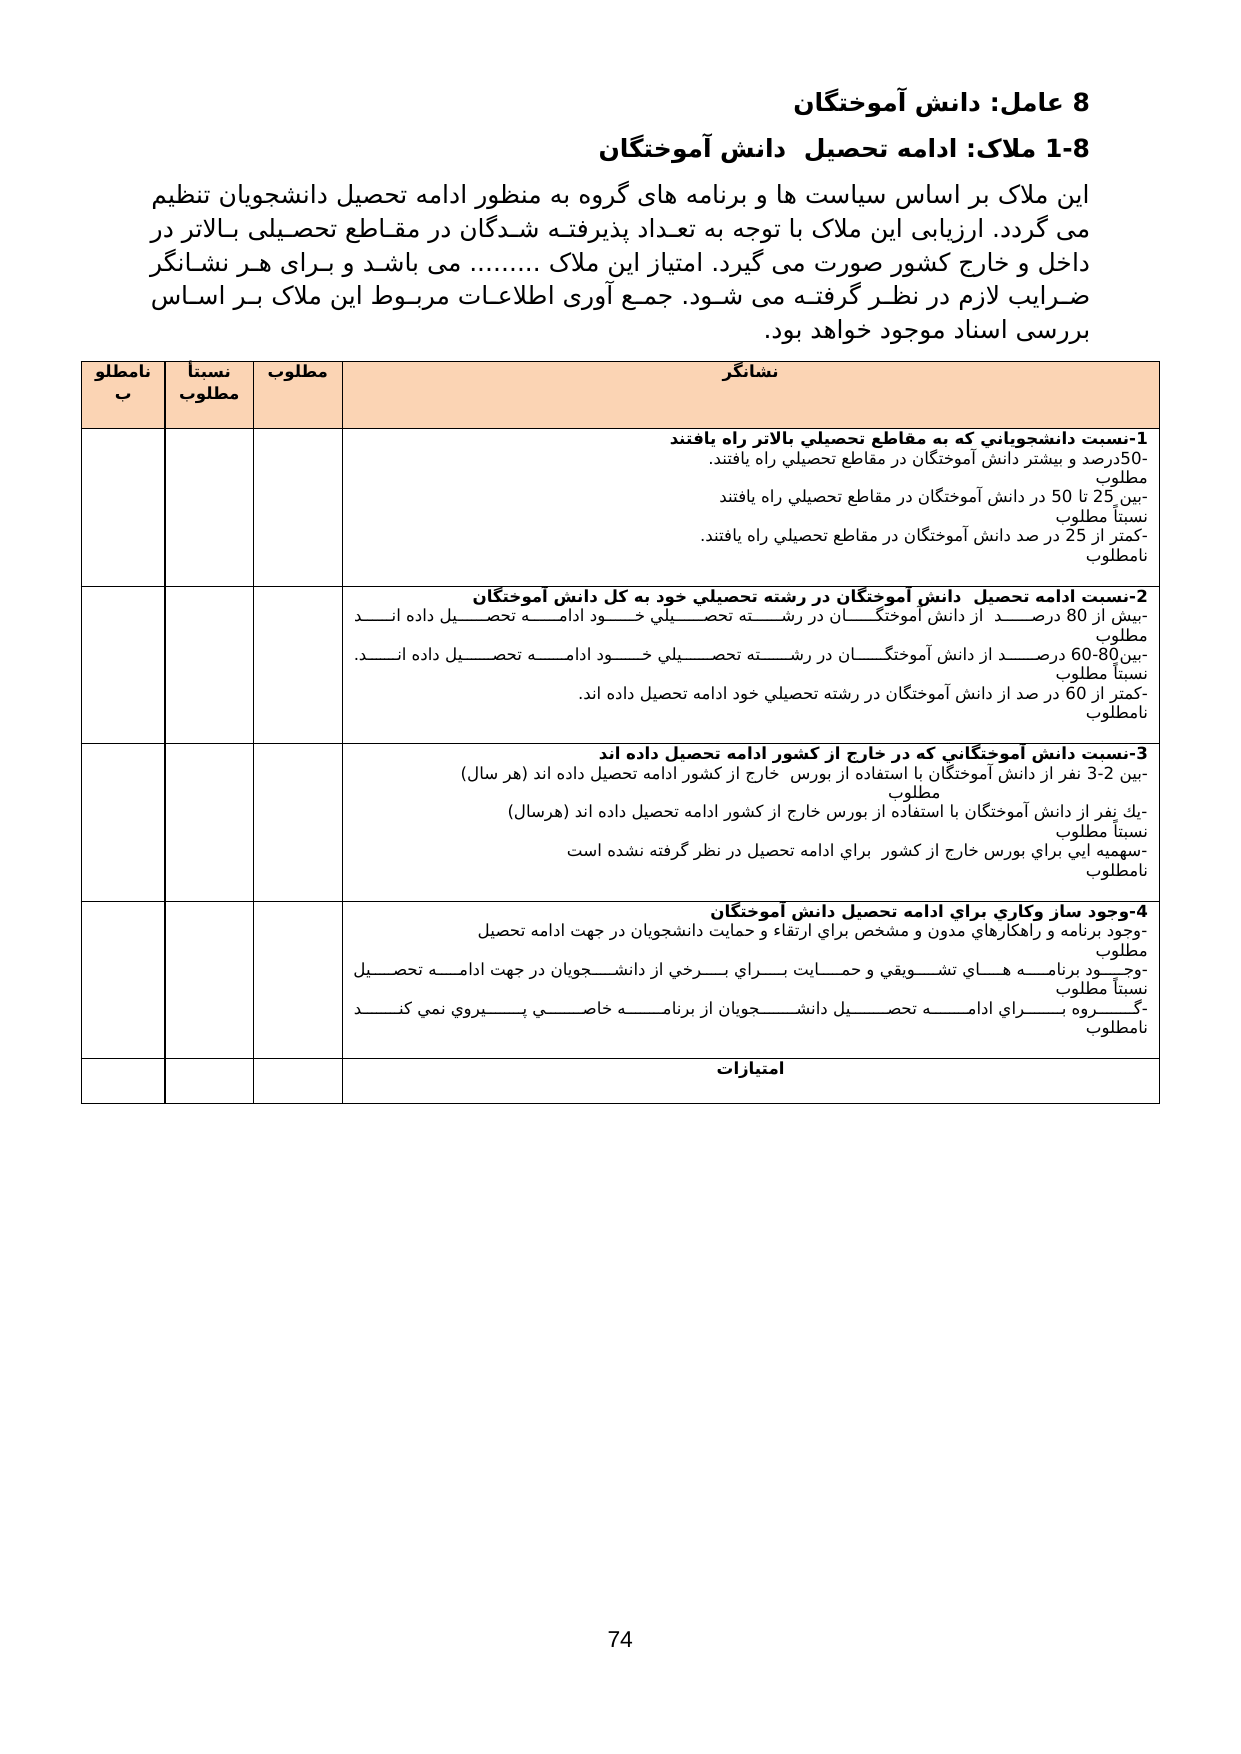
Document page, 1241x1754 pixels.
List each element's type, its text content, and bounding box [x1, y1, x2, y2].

text 8 عامل: دانش آموختگان [150, 89, 1090, 118]
table_header نسبتأ مطلوب [166, 362, 253, 428]
table_cell [82, 902, 164, 1058]
table_cell 2-نسبت ادامه تحصيل دانش آموختگان در رشته تحصيلي خود به كل دانش آموختگان -بيش از 80 درصد از دانش آموختگان در رشته تحصيلي خود ادامه تحصيل داده اند مطلوب -بين80-60 درصد از دانش آموختگان در رشته تحصيلي خود ادامه تحصيل داده اند. نسبتاً مطلوب -كمتر از 60 در صد از دانش آموختگان در رشته تحصيلي خود ادامه تحصيل داده اند. نامطلوب [343, 587, 1159, 743]
table_header نشانگر [343, 362, 1159, 428]
table_cell [166, 587, 253, 743]
table_cell [254, 902, 342, 1058]
table_cell 4-وجود ساز وكاري براي ادامه تحصيل دانش آموختگان -وجود برنامه و راهكارهاي مدون و مشخص براي ارتقاء و حمايت دانشجويان در جهت ادامه تحصيل مطلوب -وجود برنامه هاي تشويقي و حمايت براي برخي از دانشجويان در جهت ادامه تحصيل نسبتاً مطلوب -گروه براي ادامه تحصيل دانشجويان از برنامه خاصي پيروي نمي كند نامطلوب [343, 902, 1159, 1058]
table_cell [82, 1059, 164, 1103]
table_cell [254, 1059, 342, 1103]
table_cell 3-نسبت دانش آموختگاني كه در خارج از كشور ادامه تحصيل داده اند -بين 2-3 نفر از دانش آموختگان با استفاده از بورس خارج از كشور ادامه تحصيل داده اند (هر سال) مطلوب -يك نفر از دانش آموختگان با استفاده از بورس خارج از كشور ادامه تحصيل داده اند (هرسال) نسبتاً مطلوب -سهميه ايي براي بورس خارج از كشور براي ادامه تحصيل در نظر گرفته نشده است نامطلوب [343, 744, 1159, 901]
text این ملاک بر اساس سیاست ها و برنامه های گروه به منظور ادامه تحصیل دانشجویان تنظیم می گردد. ارزیابی این ملاک با توجه به تعداد پذیرفته شدگان در مقاطع تحصیلی بالاتر در داخل و خارج کشور صورت می گیرد. امتیاز این ملاک ......... می باشد و برای هر نشانگر ضرایب لازم در نظر گرفته می شود. جمع آوری اطلاعات مربوط این ملاک بر اساس بررسی اسناد موجود خواهد بود. [150, 181, 1090, 344]
table_cell [254, 744, 342, 901]
table_cell [82, 744, 164, 901]
table_cell [166, 429, 253, 586]
table_cell [254, 587, 342, 743]
table_cell [166, 902, 253, 1058]
table_cell [82, 429, 164, 586]
table_cell 1-نسبت دانشجوياني كه به مقاطع تحصيلي بالاتر راه يافتند -50درصد و بيشتر دانش آموختگان در مقاطع تحصيلي راه يافتند. مطلوب -بين 25 تا 50 در دانش آموختگان در مقاطع تحصيلي راه يافتند نسبتاً مطلوب -كمتر از 25 در صد دانش آموختگان در مقاطع تحصيلي راه يافتند. نامطلوب [343, 429, 1159, 586]
table_header نامطلوب [82, 362, 164, 428]
table_cell [254, 429, 342, 586]
table_cell امتیازات [343, 1059, 1159, 1103]
text 1-8 ملاک: ادامه تحصیل دانش آموختگان [150, 135, 1090, 164]
table_cell [166, 1059, 253, 1103]
table_header مطلوب [254, 362, 342, 428]
table_cell [82, 587, 164, 743]
table_cell [166, 744, 253, 901]
